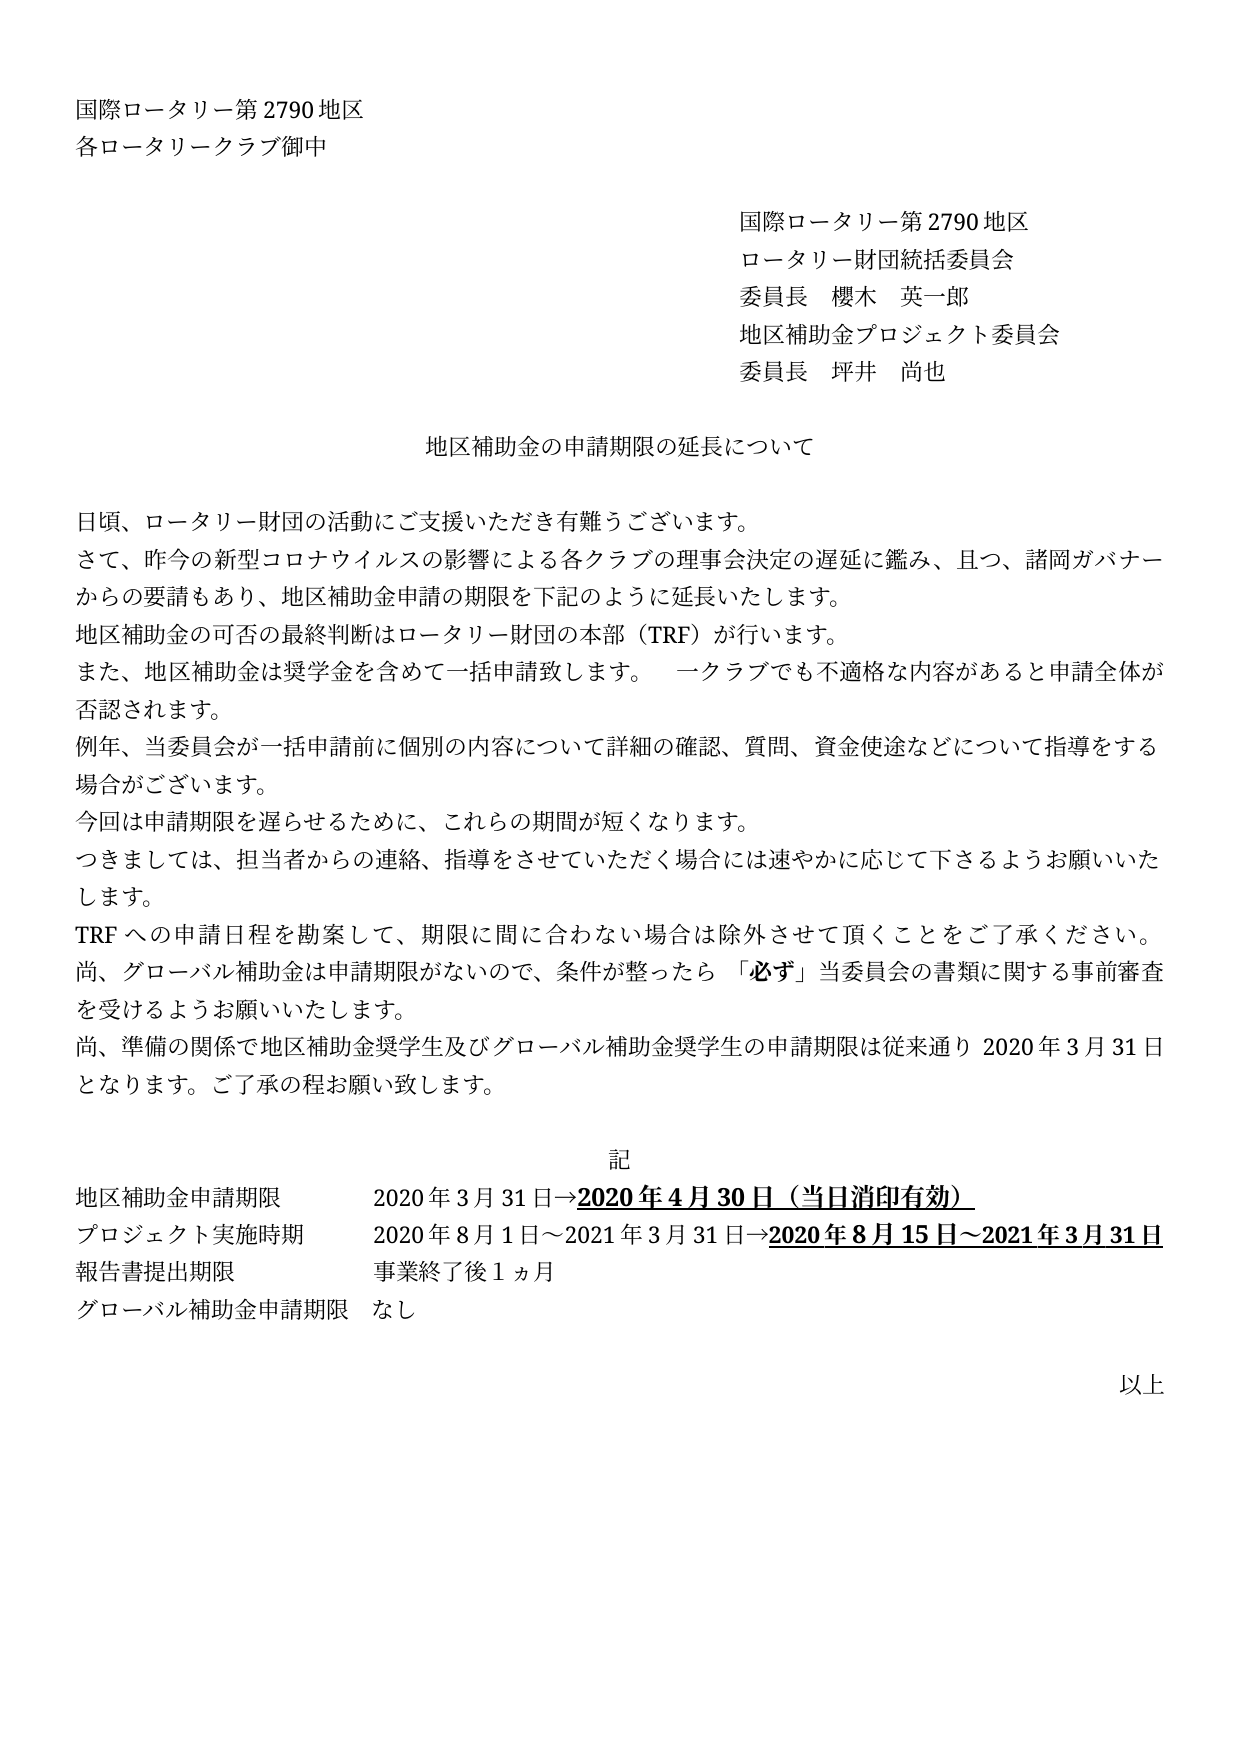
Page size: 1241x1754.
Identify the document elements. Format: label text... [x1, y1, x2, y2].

text グローバル補助金申請期限 なし [75, 1289, 1165, 1327]
text 以上 [75, 1364, 1165, 1402]
text 報告書提出期限 事業終了後１ヵ月 [75, 1252, 1165, 1289]
text 地区補助金プロジェクト委員会 [75, 314, 1165, 352]
text つきましては、担当者からの連絡、指導をさせていただく場合には速やかに応じて下さるようお願いいたします。 [75, 839, 1165, 914]
text 尚、準備の関係で地区補助金奨学生及びグローバル補助金奨学生の申請期限は従来通り2020年3月31日となります。ご了承の程お願い致します。 [75, 1027, 1165, 1102]
text TRFへの申請日程を勘案して、期限に間に合わない場合は除外させて頂くことをご了承ください。 尚、グローバル補助金は申請期限がないので、条件が整ったら 「必ず」当委員会の書類に関する事前審査を受けるようお願いいたします。 [75, 914, 1165, 1027]
text 日頃、ロータリー財団の活動にご支援いただき有難うございます。 [75, 502, 1165, 539]
text 地区補助金の申請期限の延長について [75, 427, 1165, 464]
subtitle 記 [75, 1139, 1165, 1177]
text 各ロータリークラブ御中 [75, 127, 1165, 164]
text 国際ロータリー第2790地区 [75, 89, 1165, 127]
text 地区補助金申請期限 2020年3月31日→2020年4月30日（当日消印有効） [75, 1177, 1165, 1214]
text 例年、当委員会が一括申請前に個別の内容について詳細の確認、質問、資金使途などについて指導をする場合がございます。 [75, 727, 1165, 802]
text ロータリー財団統括委員会 [75, 239, 1165, 277]
text プロジェクト実施時期 2020年8月1日～2021年3月31日→2020年8月15日～2021年3月31日 [75, 1214, 1165, 1252]
text また、地区補助金は奨学金を含めて一括申請致します。 一クラブでも不適格な内容があると申請全体が否認されます。 [75, 652, 1165, 727]
text 今回は申請期限を遅らせるために、これらの期間が短くなります。 [75, 802, 1165, 839]
text 委員長 櫻木 英一郎 [75, 277, 1165, 314]
text 国際ロータリー第2790地区 [75, 202, 1165, 239]
text 地区補助金の可否の最終判断はロータリー財団の本部（TRF）が行います。 [75, 614, 1165, 652]
text 委員長 坪井 尚也 [75, 352, 1165, 389]
text さて、昨今の新型コロナウイルスの影響による各クラブの理事会決定の遅延に鑑み、且つ、諸岡ガバナーからの要請もあり、地区補助金申請の期限を下記のように延長いたします。 [75, 539, 1165, 614]
